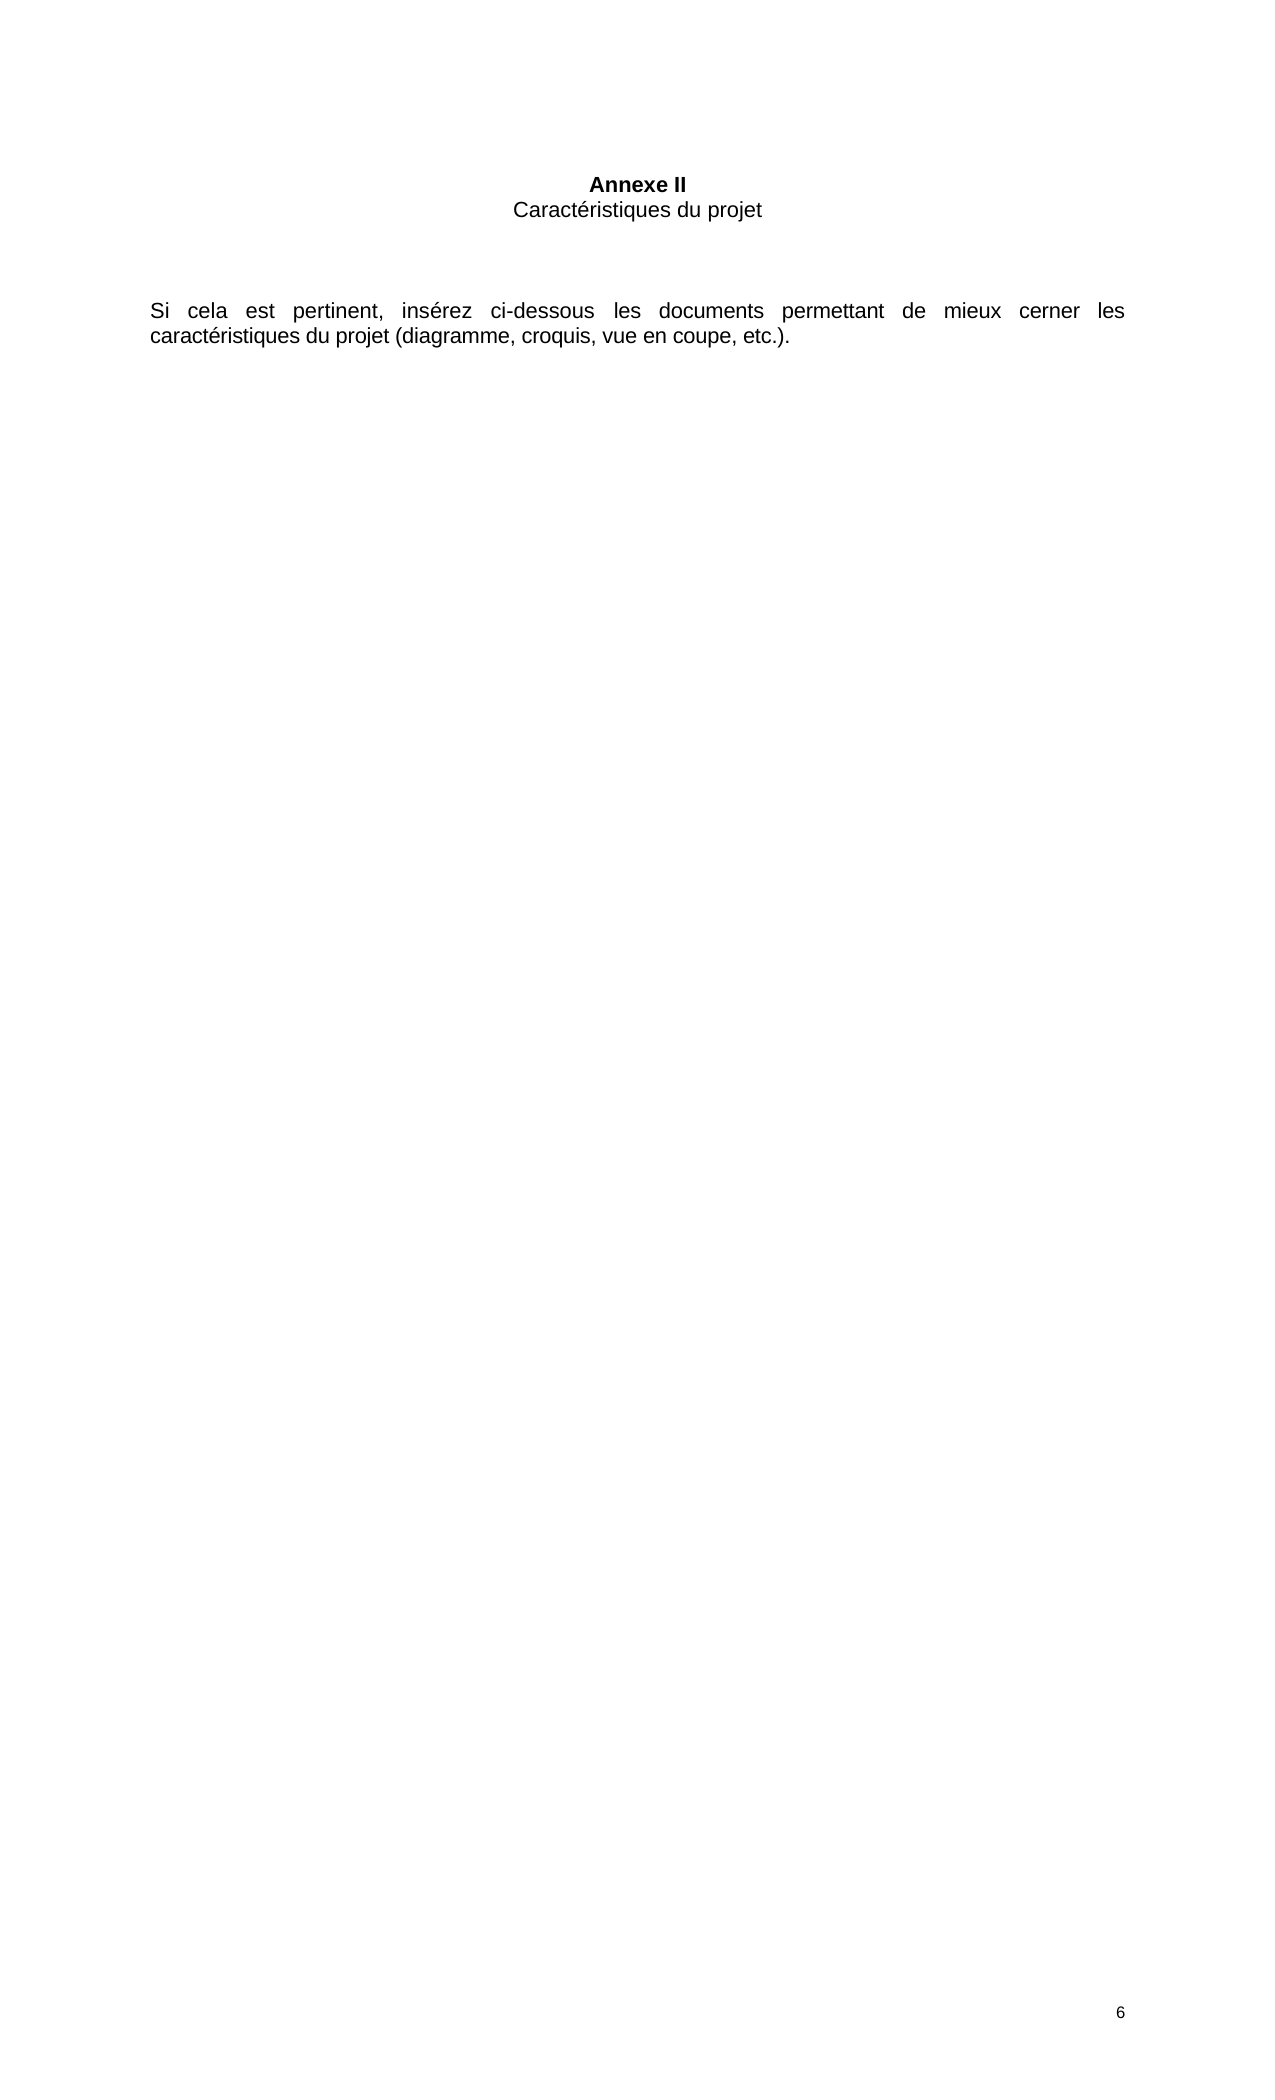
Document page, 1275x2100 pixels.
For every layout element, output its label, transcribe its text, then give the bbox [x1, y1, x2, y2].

text Annexe II [150, 172, 1125, 197]
text Caractéristiques du projet [150, 197, 1125, 222]
text Si cela est pertinent, insérez ci-dessous les documents permettant de mieux cerner les caractéristiques du projet (diagramme, croquis, vue en coupe, etc.). [150, 298, 1125, 348]
